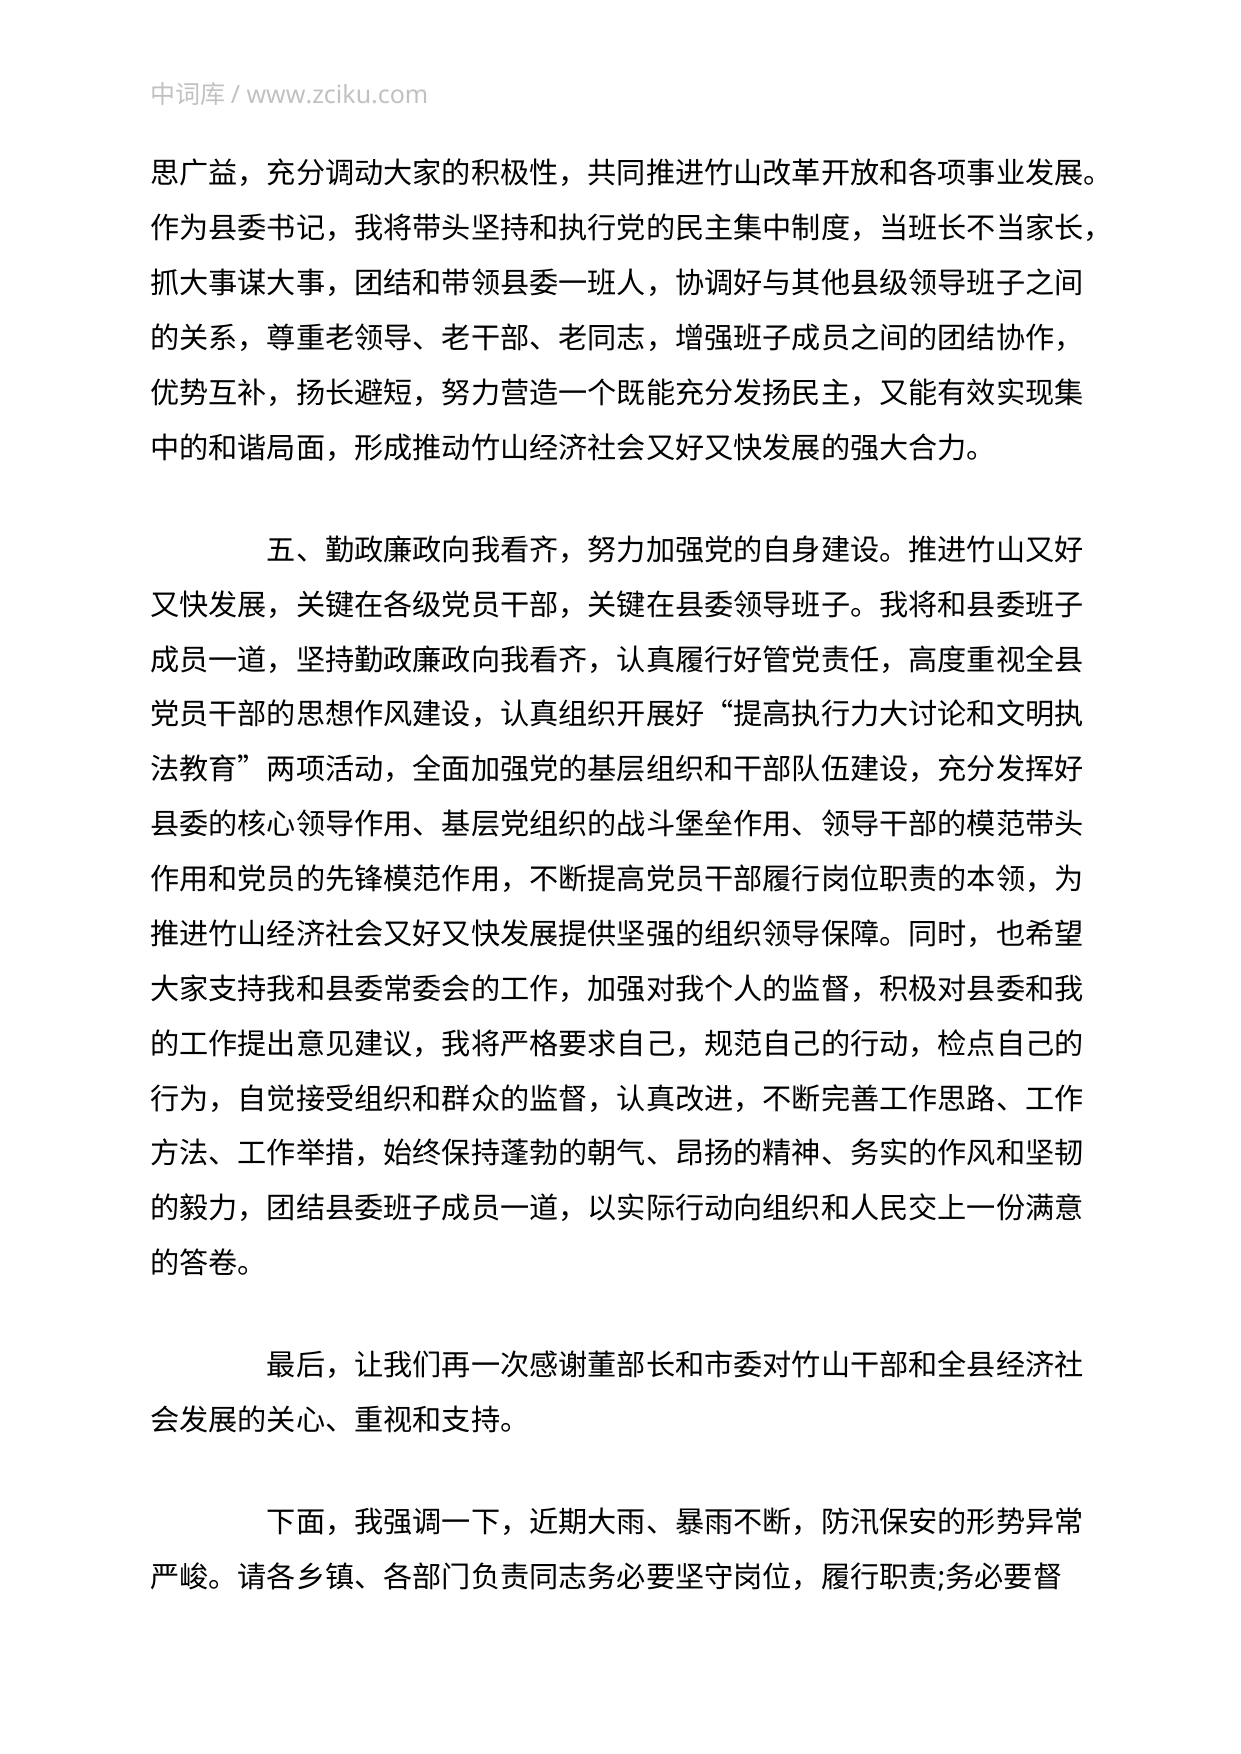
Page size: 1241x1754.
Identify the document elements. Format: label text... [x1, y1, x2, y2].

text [150, 1498, 1090, 1596]
text 五、勤政廉政向我看齐，努力加强党的自身建设。推进竹山又好又快发展，关键在各级党员干部，关键在县委领导班子。我将和县委班子成员一道，坚持勤政廉政向我看齐，认真履行好管党责任，高度重视全县党员干部的思想作风建设，认真组织开展好“提高执行力大讨论和文明执法教育”两项活动，全面加强党的基层组织和干部队伍建设，充分发挥好县委的核心领导作用、基层党组织的战斗堡垒作用、领导干部的模范带头作用和党员的先锋模范作用，不断提高党员干部履行岗位职责的本领，为推进竹山经济社会又好又快发展提供坚强的组织领导保障。同时，也希望大家支持我和县委常委会的工作，加强对我个人的监督，积极对县委和我的工作提出意见建议，我将严格要求自己，规范自己的行动，检点自己的行为，自觉接受组织和群众的监督，认真改进，不断完善工作思路、工作方法、工作举措，始终保持蓬勃的朝气、昂扬的精神、务实的作风和坚韧的毅力，团结县委班子成员一道，以实际行动向组织和人民交上一份满意的答卷。 [150, 526, 1090, 1282]
text 最后，让我们再一次感谢董部长和市委对竹山干部和全县经济社会发展的关心、重视和支持。 [150, 1342, 1090, 1439]
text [150, 150, 1090, 467]
